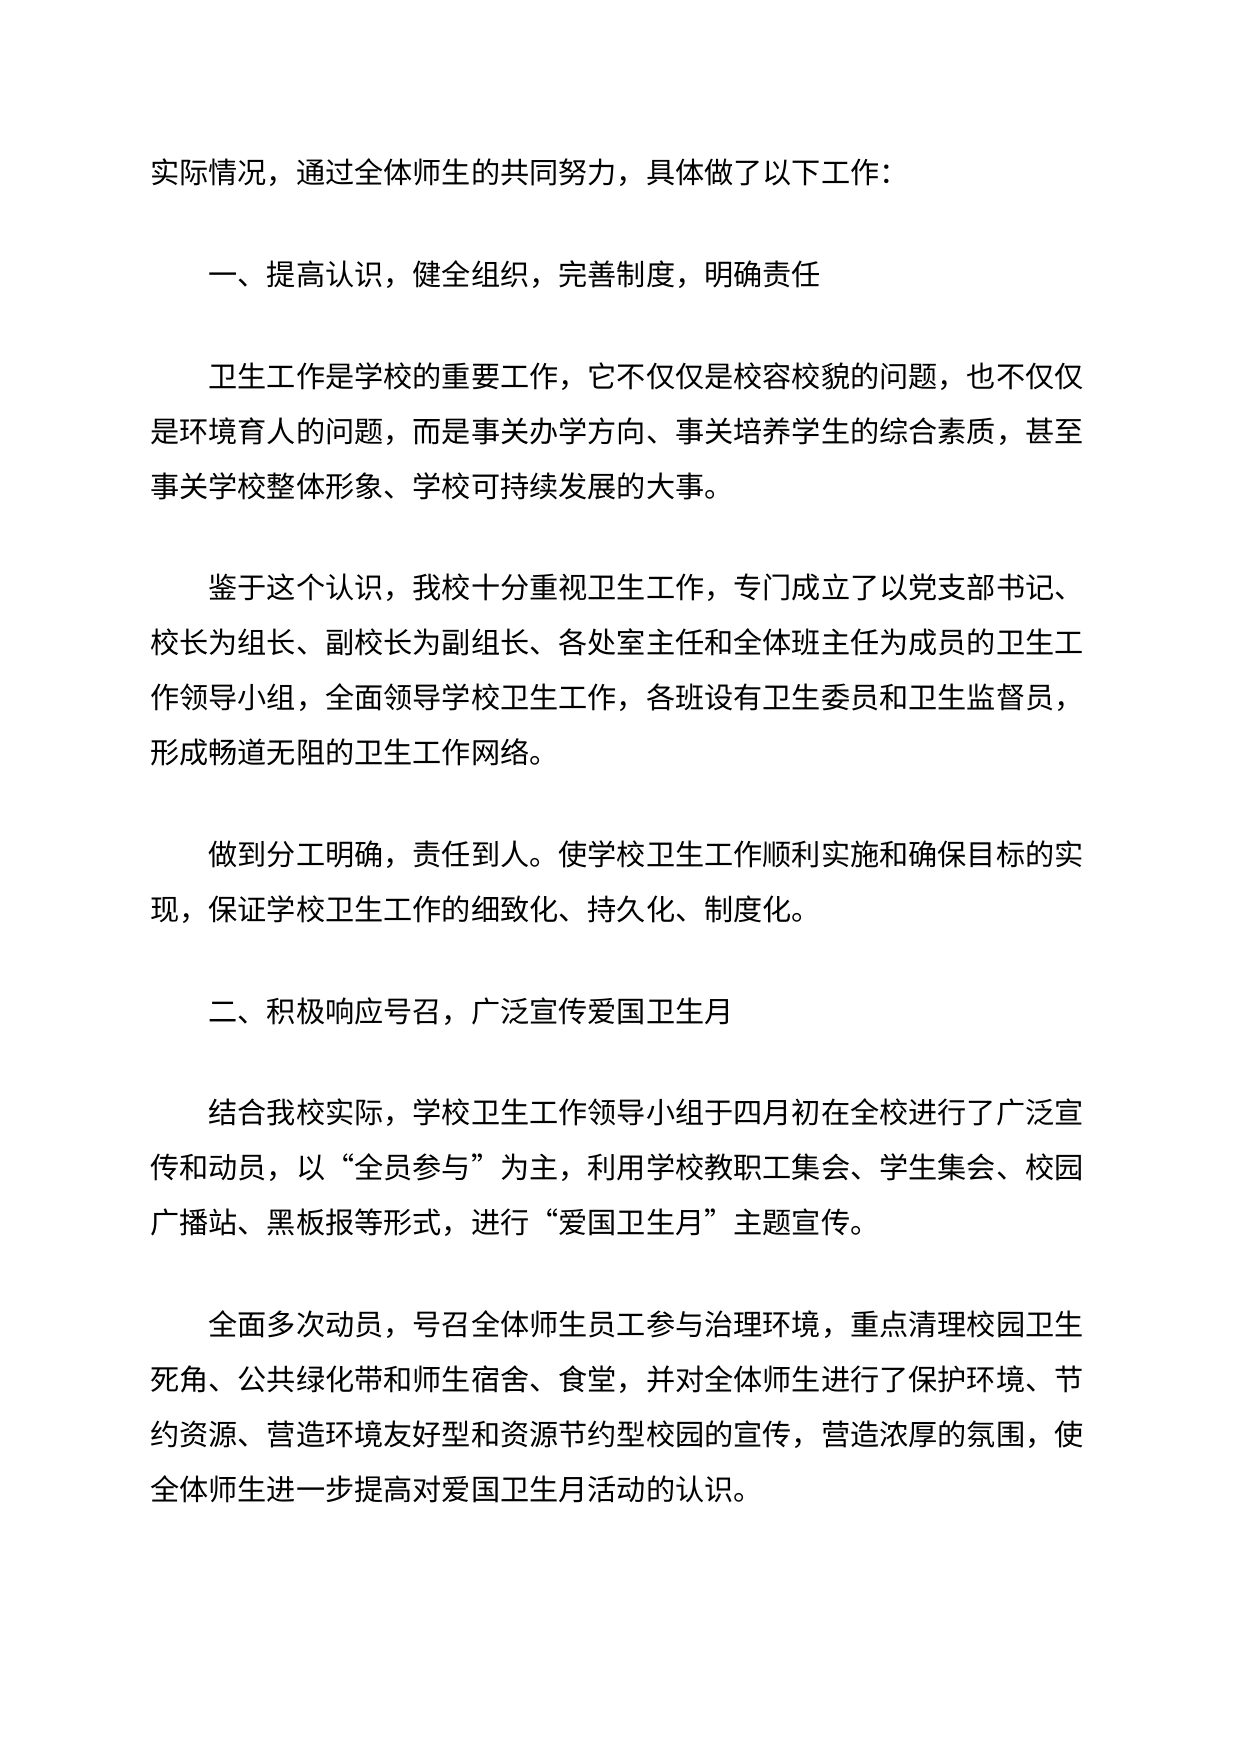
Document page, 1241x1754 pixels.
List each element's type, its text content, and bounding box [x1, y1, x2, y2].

text 结合我校实际，学校卫生工作领导小组于四月初在全校进行了广泛宣传和动员，以“全员参与”为主，利用学校教职工集会、学生集会、校园广播站、黑板报等形式，进行“爱国卫生月”主题宣传。 [150, 1090, 1090, 1242]
text 鉴于这个认识，我校十分重视卫生工作，专门成立了以党支部书记、校长为组长、副校长为副组长、各处室主任和全体班主任为成员的卫生工作领导小组，全面领导学校卫生工作，各班设有卫生委员和卫生监督员，形成畅道无阻的卫生工作网络。 [150, 565, 1090, 772]
text 卫生工作是学校的重要工作，它不仅仅是校容校貌的问题，也不仅仅是环境育人的问题，而是事关办学方向、事关培养学生的综合素质，甚至事关学校整体形象、学校可持续发展的大事。 [150, 353, 1090, 506]
text 二、积极响应号召，广泛宣传爱国卫生月 [150, 988, 1090, 1031]
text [150, 150, 1090, 192]
text 做到分工明确，责任到人。使学校卫生工作顺利实施和确保目标的实现，保证学校卫生工作的细致化、持久化、制度化。 [150, 832, 1090, 929]
text 全面多次动员，号召全体师生员工参与治理环境，重点清理校园卫生死角、公共绿化带和师生宿舍、食堂，并对全体师生进行了保护环境、节约资源、营造环境友好型和资源节约型校园的宣传，营造浓厚的氛围，使全体师生进一步提高对爱国卫生月活动的认识。 [150, 1302, 1090, 1508]
text 一、提高认识，健全组织，完善制度，明确责任 [150, 252, 1090, 294]
